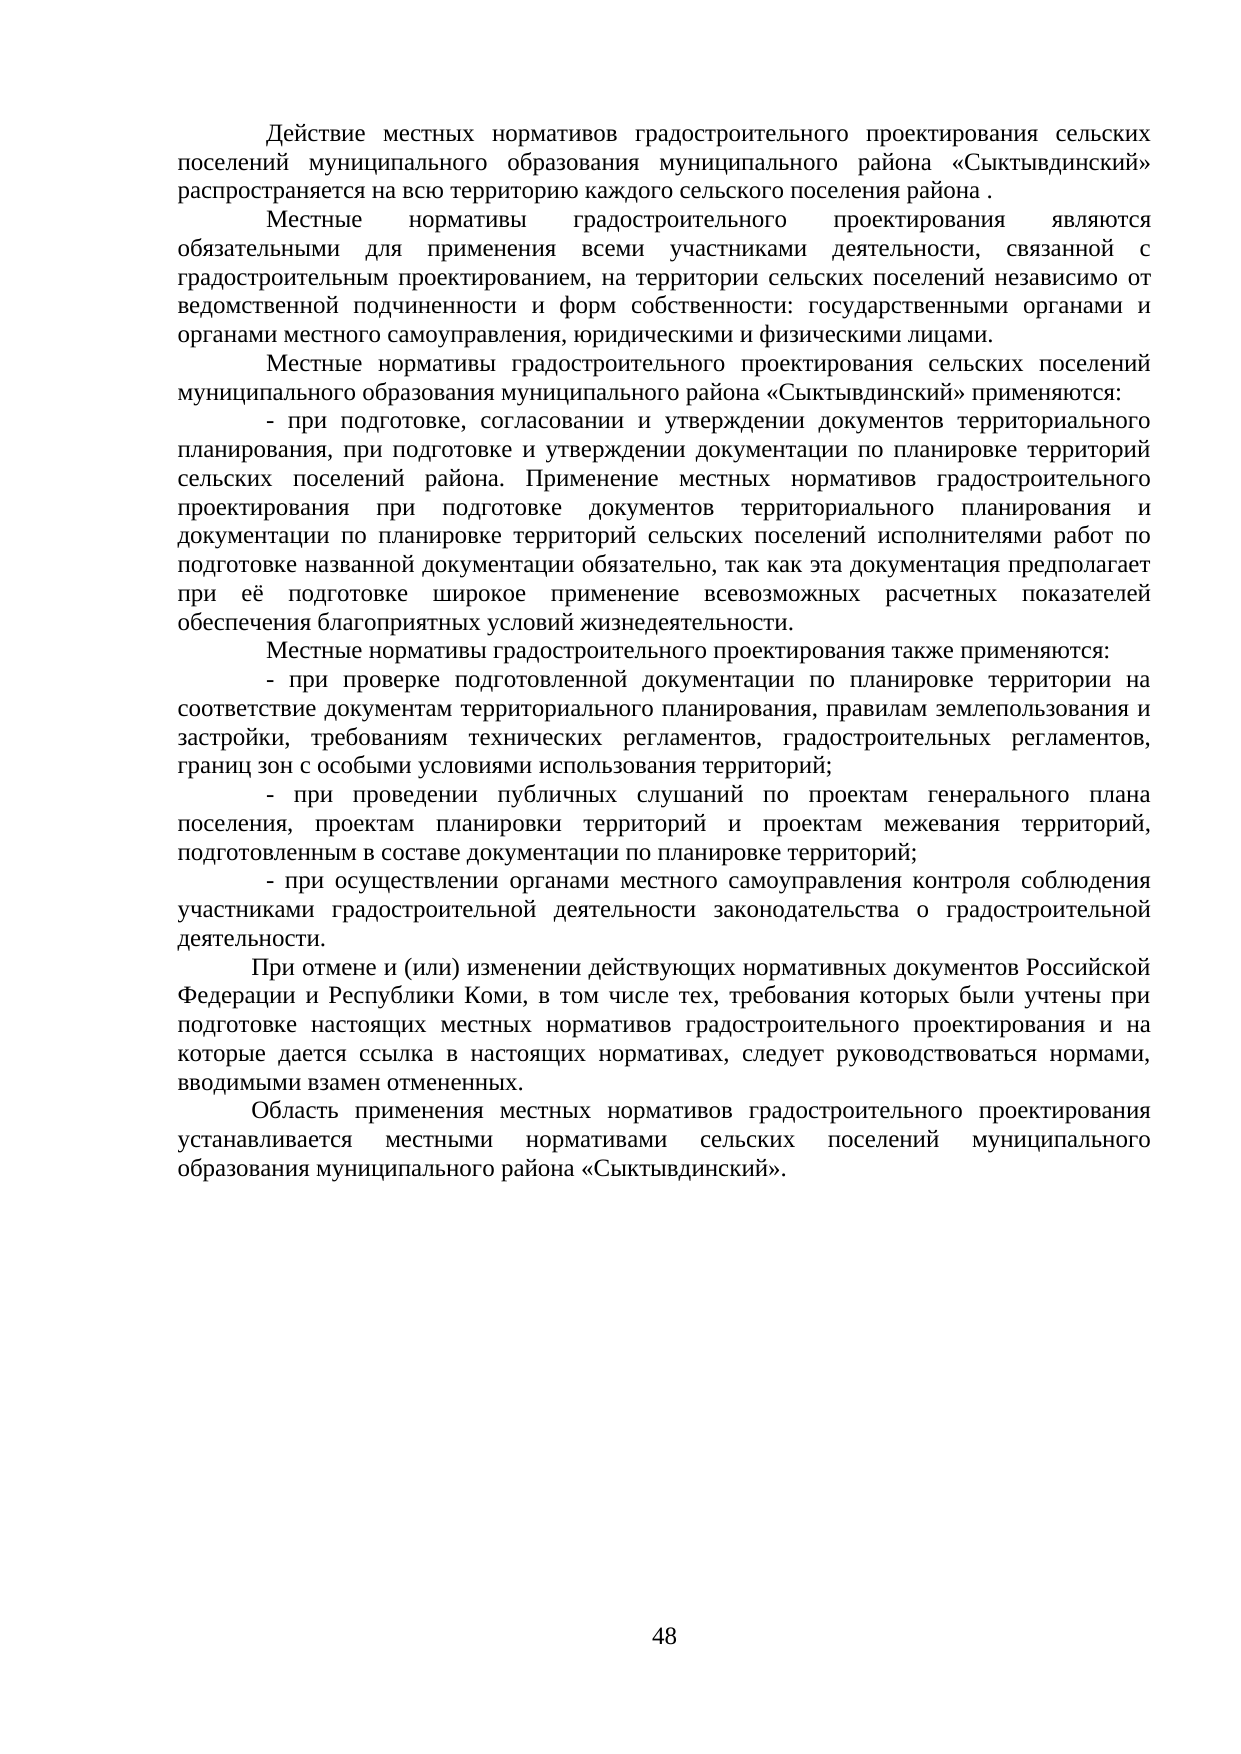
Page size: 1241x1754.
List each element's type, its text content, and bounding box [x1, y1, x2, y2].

text - при осуществлении органами местного самоуправления контроля соблюдения участниками градостроительной деятельности законодательства о градостроительной деятельности. [177, 866, 1152, 952]
text Местные нормативы градостроительного проектирования также применяются: [177, 636, 1152, 664]
text - при проверке подготовленной документации по планировке территории на соответствие документам территориального планирования, правилам землепользования и застройки, требованиям технических регламентов, градостроительных регламентов, границ зон с особыми условиями использования территорий; [177, 664, 1152, 779]
text - при проведении публичных слушаний по проектам генерального плана поселения, проектам планировки территорий и проектам межевания территорий, подготовленным в составе документации по планировке территорий; [177, 779, 1152, 866]
text Местные нормативы градостроительного проектирования сельских поселений муниципального образования муниципального района «Сыктывдинский» применяются: [177, 348, 1152, 406]
text Действие местных нормативов градостроительного проектирования сельских поселений муниципального образования муниципального района «Сыктывдинский» распространяется на всю территорию каждого сельского поселения района . [177, 118, 1152, 204]
text При отмене и (или) изменении действующих нормативных документов Российской Федерации и Республики Коми, в том числе тех, требования которых были учтены при подготовке настоящих местных нормативов градостроительного проектирования и на которые дается ссылка в настоящих нормативах, следует руководствоваться нормами, вводимыми взамен отмененных. [177, 952, 1152, 1096]
text - при подготовке, согласовании и утверждении документов территориального планирования, при подготовке и утверждении документации по планировке территорий сельских поселений района. Применение местных нормативов градостроительного проектирования при подготовке документов территориального планирования и документации по планировке территорий сельских поселений исполнителями работ по подготовке названной документации обязательно, так как эта документация предполагает при её подготовке широкое применение всевозможных расчетных показателей обеспечения благоприятных условий жизнедеятельности. [177, 406, 1152, 636]
text Местные нормативы градостроительного проектирования являются обязательными для применения всеми участниками деятельности, связанной с градостроительным проектированием, на территории сельских поселений независимо от ведомственной подчиненности и форм собственности: государственными органами и органами местного самоуправления, юридическими и физическими лицами. [177, 204, 1152, 348]
text Область применения местных нормативов градостроительного проектирования устанавливается местными нормативами сельских поселений муниципального образования муниципального района «Сыктывдинский». [177, 1096, 1152, 1182]
